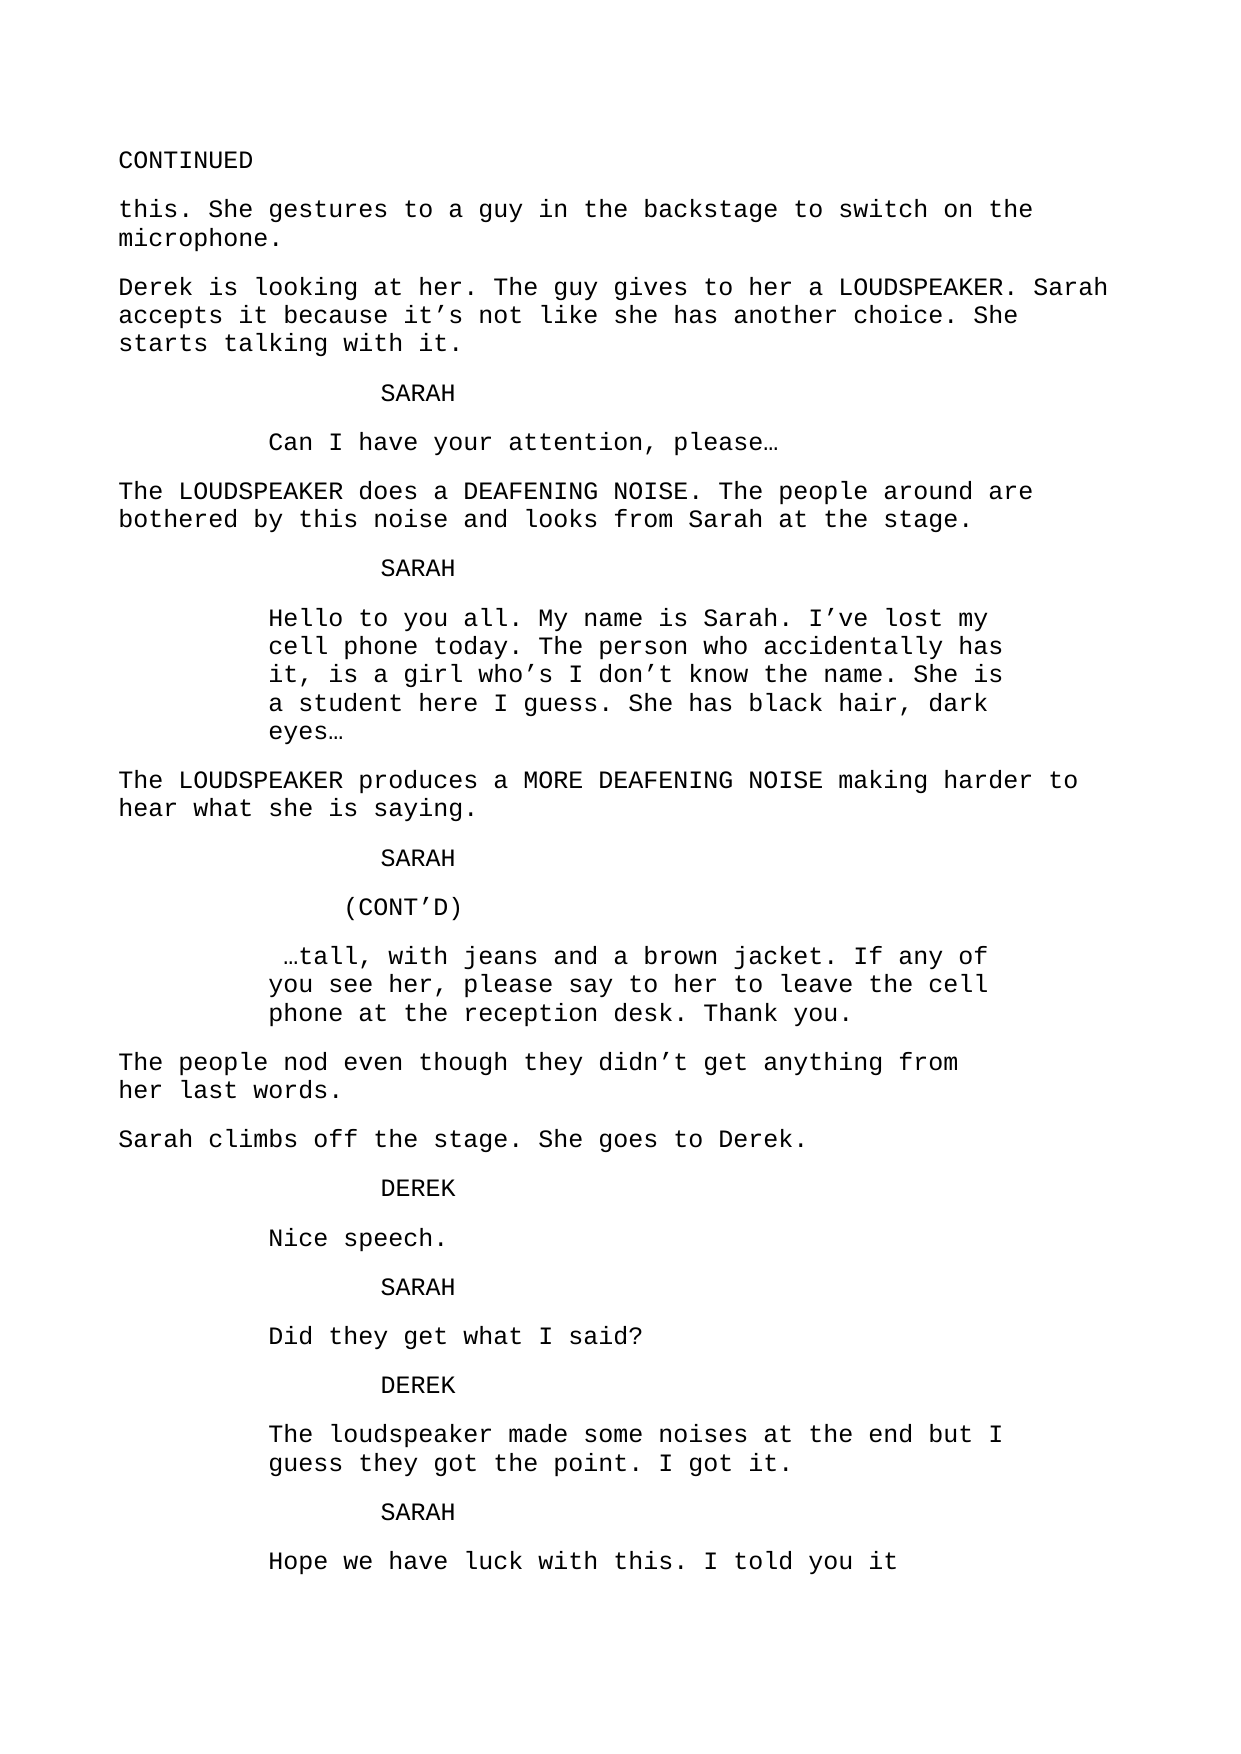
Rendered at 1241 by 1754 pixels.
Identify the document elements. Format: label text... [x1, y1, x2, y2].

text Nice speech. [268, 1225, 1009, 1253]
text this. She gestures to a guy in the backstage to switch on the microphone. [118, 197, 1122, 253]
text The people nod even though they didn’t get anything from her last words. [118, 1049, 1009, 1106]
text sarah [380, 1274, 1010, 1303]
text Hope we have luck with this. I told you it [268, 1548, 1009, 1577]
text Sarah climbs off the stage. She goes to Derek. [118, 1127, 1122, 1155]
text The loudspeaker made some noises at the end but I guess they got the point. I got it. [268, 1422, 1009, 1478]
text Did they get what I said? [268, 1323, 1009, 1352]
text derek [380, 1176, 1010, 1204]
text …tall, with jeans and a brown jacket. If any of you see her, please say to her to leave the cell phone at the reception desk. Thank you. [268, 943, 1009, 1028]
text sarah [380, 380, 1010, 408]
text The LOUDSPEAKER does a DEAFENING NOISE. The people around are bothered by this noise and looks from Sarah at the stage. [118, 478, 1122, 535]
text CONTINUED [118, 148, 1122, 176]
text sarah [380, 1499, 1010, 1528]
text (CONT’D) [343, 894, 897, 923]
text sarah [380, 845, 1010, 873]
text sarah [380, 556, 1010, 584]
text derek [380, 1373, 1010, 1401]
text The LOUDSPEAKER produces a MORE DEAFENING NOISE making harder to hear what she is saying. [118, 768, 1122, 824]
text Hello to you all. My name is Sarah. I’ve lost my cell phone today. The person who accidentally has it, is a girl who’s I don’t know the name. She is a student here I guess. She has black hair, dark eyes… [268, 605, 1009, 747]
text Derek is looking at her. The guy gives to her a LOUDSPEAKER. Sarah accepts it because it’s not like she has another choice. She starts talking with it. [118, 274, 1122, 359]
text Can I have your attention, please… [268, 429, 1009, 458]
